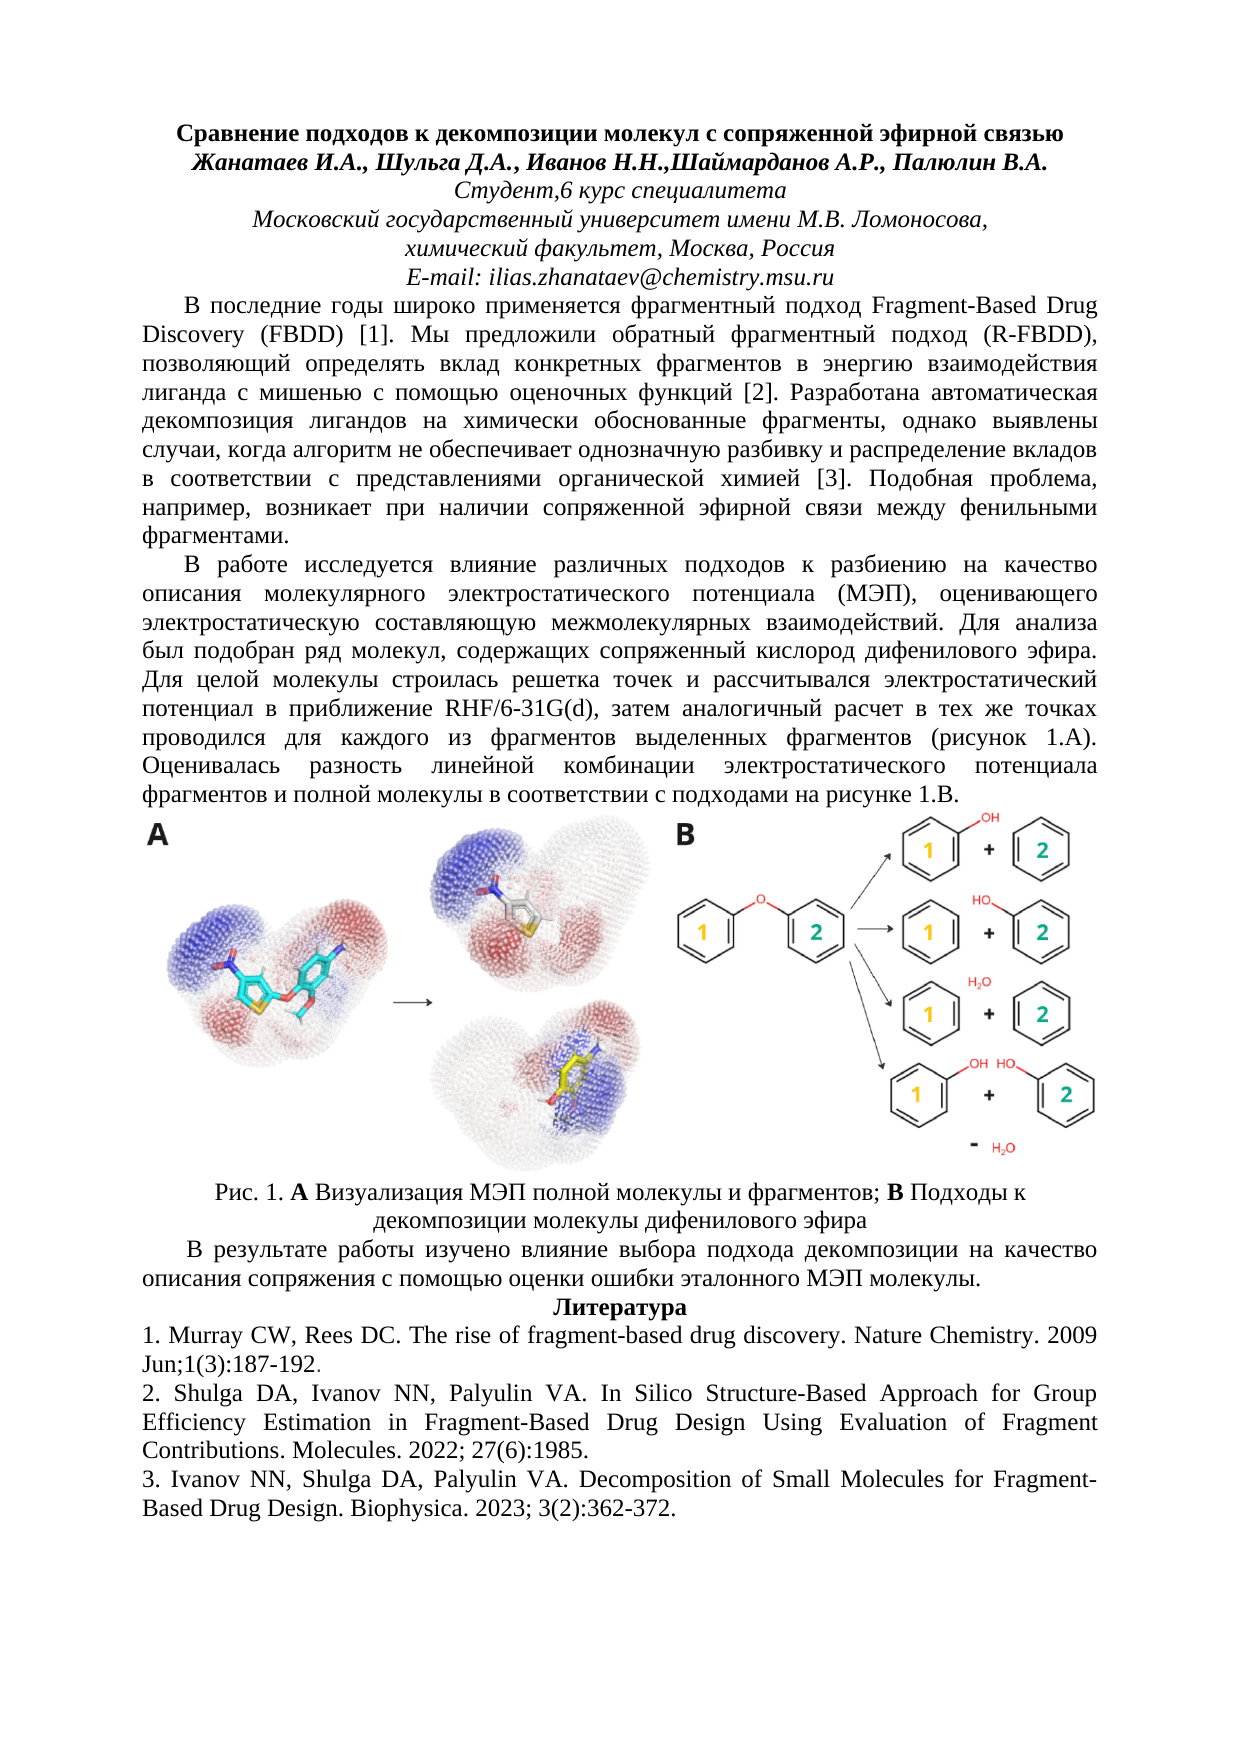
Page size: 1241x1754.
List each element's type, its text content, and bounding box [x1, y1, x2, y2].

picture [141, 808, 1099, 1177]
text Студент,6 курс специалитета [142, 176, 1098, 204]
text Сравнение подходов к декомпозиции молекул с сопряженной эфирной связью [142, 118, 1098, 147]
text В последние годы широко применяется фрагментный подход Fragment-Based Drug Discovery (FBDD) [1]. Мы предложили обратный фрагментный подход (R-FBDD), позволяющий определять вклад конкретных фрагментов в энергию взаимодействия лиганда с мишенью с помощью оценочных функций [2]. Разработана автоматическая декомпозиция лигандов на химически обоснованные фрагменты, однако выявлены случаи, когда алгоритм не обеспечивает однозначную разбивку и распределение вкладов в соответствии с представлениями органической химией [3]. Подобная проблема, например, возникает при наличии сопряженной эфирной связи между фенильными фрагментами. [142, 291, 1098, 549]
text E-mail: ilias.zhanataev@chemistry.msu.ru [142, 262, 1098, 291]
text Московский государственный университет имени М.В. Ломоносова, [142, 204, 1098, 233]
text 1. Murray CW, Rees DC. The rise of fragment-based drug discovery. Nature Chemistry. 2009 Jun;1(3):187-192. [142, 1321, 1098, 1378]
text 3. Ivanov NN, Shulga DA, Palyulin VA. Decomposition of Small Molecules for Fragment-Based Drug Design. Biophysica. 2023; 3(2):362-372. [142, 1464, 1098, 1522]
text Рис. 1. A Визуализация МЭП полной молекулы и фрагментов; B Подходы к декомпозиции молекулы дифенилового эфира [142, 1177, 1098, 1234]
text Литература [142, 1292, 1098, 1321]
text 2. Shulga DA, Ivanov NN, Palyulin VA. In Silico Structure-Based Approach for Group Efficiency Estimation in Fragment-Based Drug Design Using Evaluation of Fragment Contributions. Molecules. 2022; 27(6):1985. [142, 1378, 1098, 1464]
text В результате работы изучено влияние выбора подхода декомпозиции на качество описания сопряжения с помощью оценки ошибки эталонного МЭП молекулы. [142, 1234, 1098, 1292]
text В работе исследуется влияние различных подходов к разбиению на качество описания молекулярного электростатического потенциала (МЭП), оценивающего электростатическую составляющую межмолекулярных взаимодействий. Для анализа был подобран ряд молекул, содержащих сопряженный кислород дифенилового эфира. Для целой молекулы строилась решетка точек и рассчитывался электростатический потенциал в приближение RHF/6-31G(d), затем аналогичный расчет в тех же точках проводился для каждого из фрагментов выделенных фрагментов (рисунок 1.A). Оценивалась разность линейной комбинации электростатического потенциала фрагментов и полной молекулы в соответствии с подходами на рисунке 1.B. [142, 549, 1098, 808]
text Жанатаев И.А., Шульга Д.А., Иванов Н.Н.,Шаймарданов А.Р., Палюлин В.А. [142, 147, 1098, 176]
text химический факультет, Москва, Россия [142, 233, 1098, 262]
